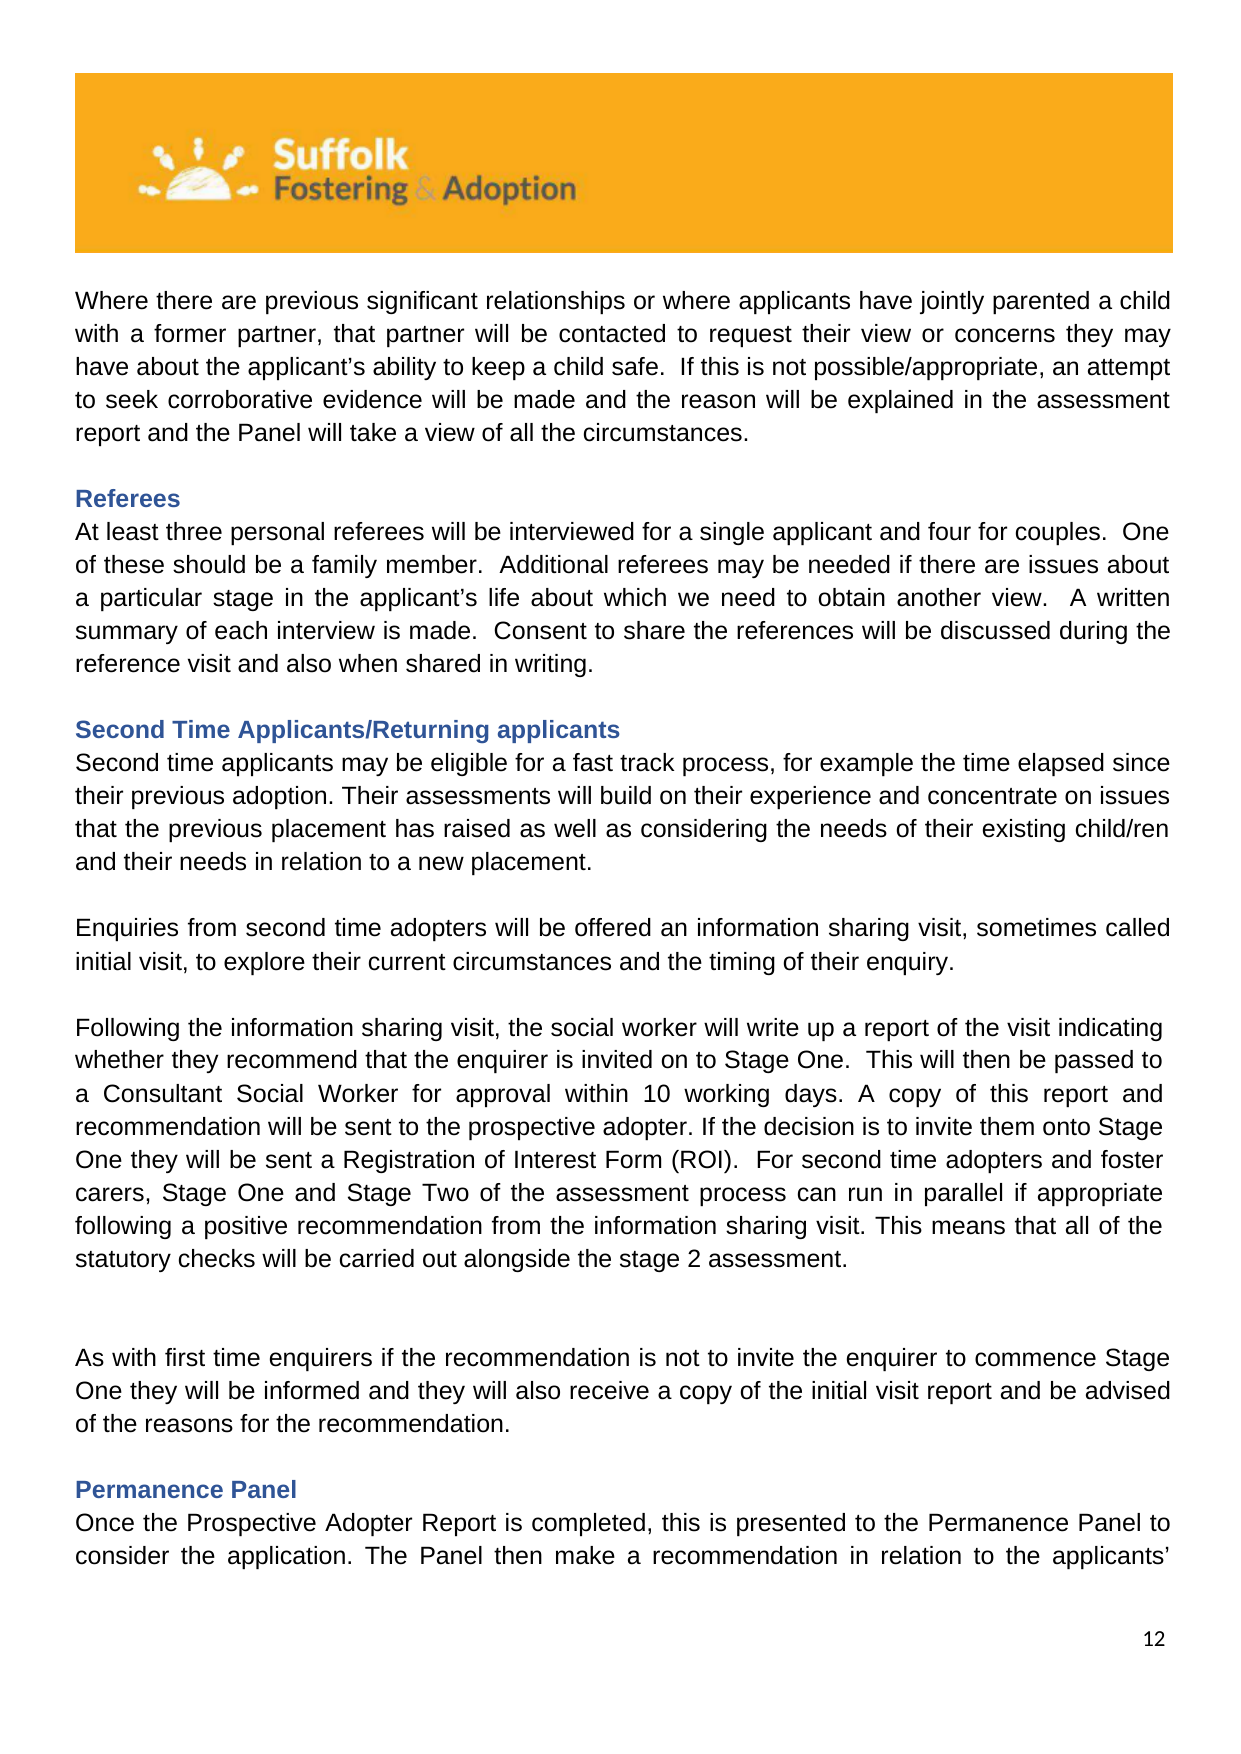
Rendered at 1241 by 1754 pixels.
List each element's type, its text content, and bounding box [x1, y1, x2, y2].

text Enquiries from second time adopters will be offered an information sharing visit, sometimes called initial visit, to explore their current circumstances and the timing of their enquiry. [75, 913, 1173, 975]
text Where there are previous significant relationships or where applicants have jointly parented a child with a former partner, that partner will be contacted to request their view or concerns they may have about the applicant’s ability to keep a child safe. If this is not possible/appropriate, an attempt to seek corroborative evidence will be made and the reason will be explained in the assessment report and the Panel will take a view of all the circumstances. [75, 286, 1173, 447]
text Following the information sharing visit, the social worker will write up a report of the visit indicating whether they recommend that the enquirer is invited on to Stage One. This will then be passed to a Consultant Social Worker for approval within 10 working days. A copy of this report and recommendation will be sent to the prospective adopter. If the decision is to invite them onto Stage One they will be sent a Registration of Interest Form (ROI). For second time adopters and foster carers, Stage One and Stage Two of the assessment process can run in parallel if appropriate following a positive recommendation from the information sharing visit. This means that all of the statutory checks will be carried out alongside the stage 2 assessment. [75, 1012, 1165, 1272]
text As with first time enquirers if the recommendation is not to invite the enquirer to commence Stage One they will be informed and they will also receive a copy of the initial visit report and be advised of the reasons for the recommendation. [75, 1343, 1173, 1438]
text Second Time Applicants/Returning applicants [75, 715, 1173, 744]
picture [75, 73, 1173, 253]
text Second time applicants may be eligible for a fast track process, for example the time elapsed since their previous adoption. Their assessments will build on their experience and concentrate on issues that the previous placement has raised as well as considering the needs of their existing child/ren and their needs in relation to a new placement. [75, 748, 1173, 876]
text At least three personal referees will be interviewed for a single applicant and four for couples. One of these should be a family member. Additional referees may be needed if there are issues about a particular stage in the applicant’s life about which we need to obtain another view. A written summary of each interview is made. Consent to share the references will be discussed during the reference visit and also when shared in writing. [75, 517, 1173, 678]
text Referees [75, 484, 1173, 513]
text Permanence Panel [75, 1475, 1173, 1504]
